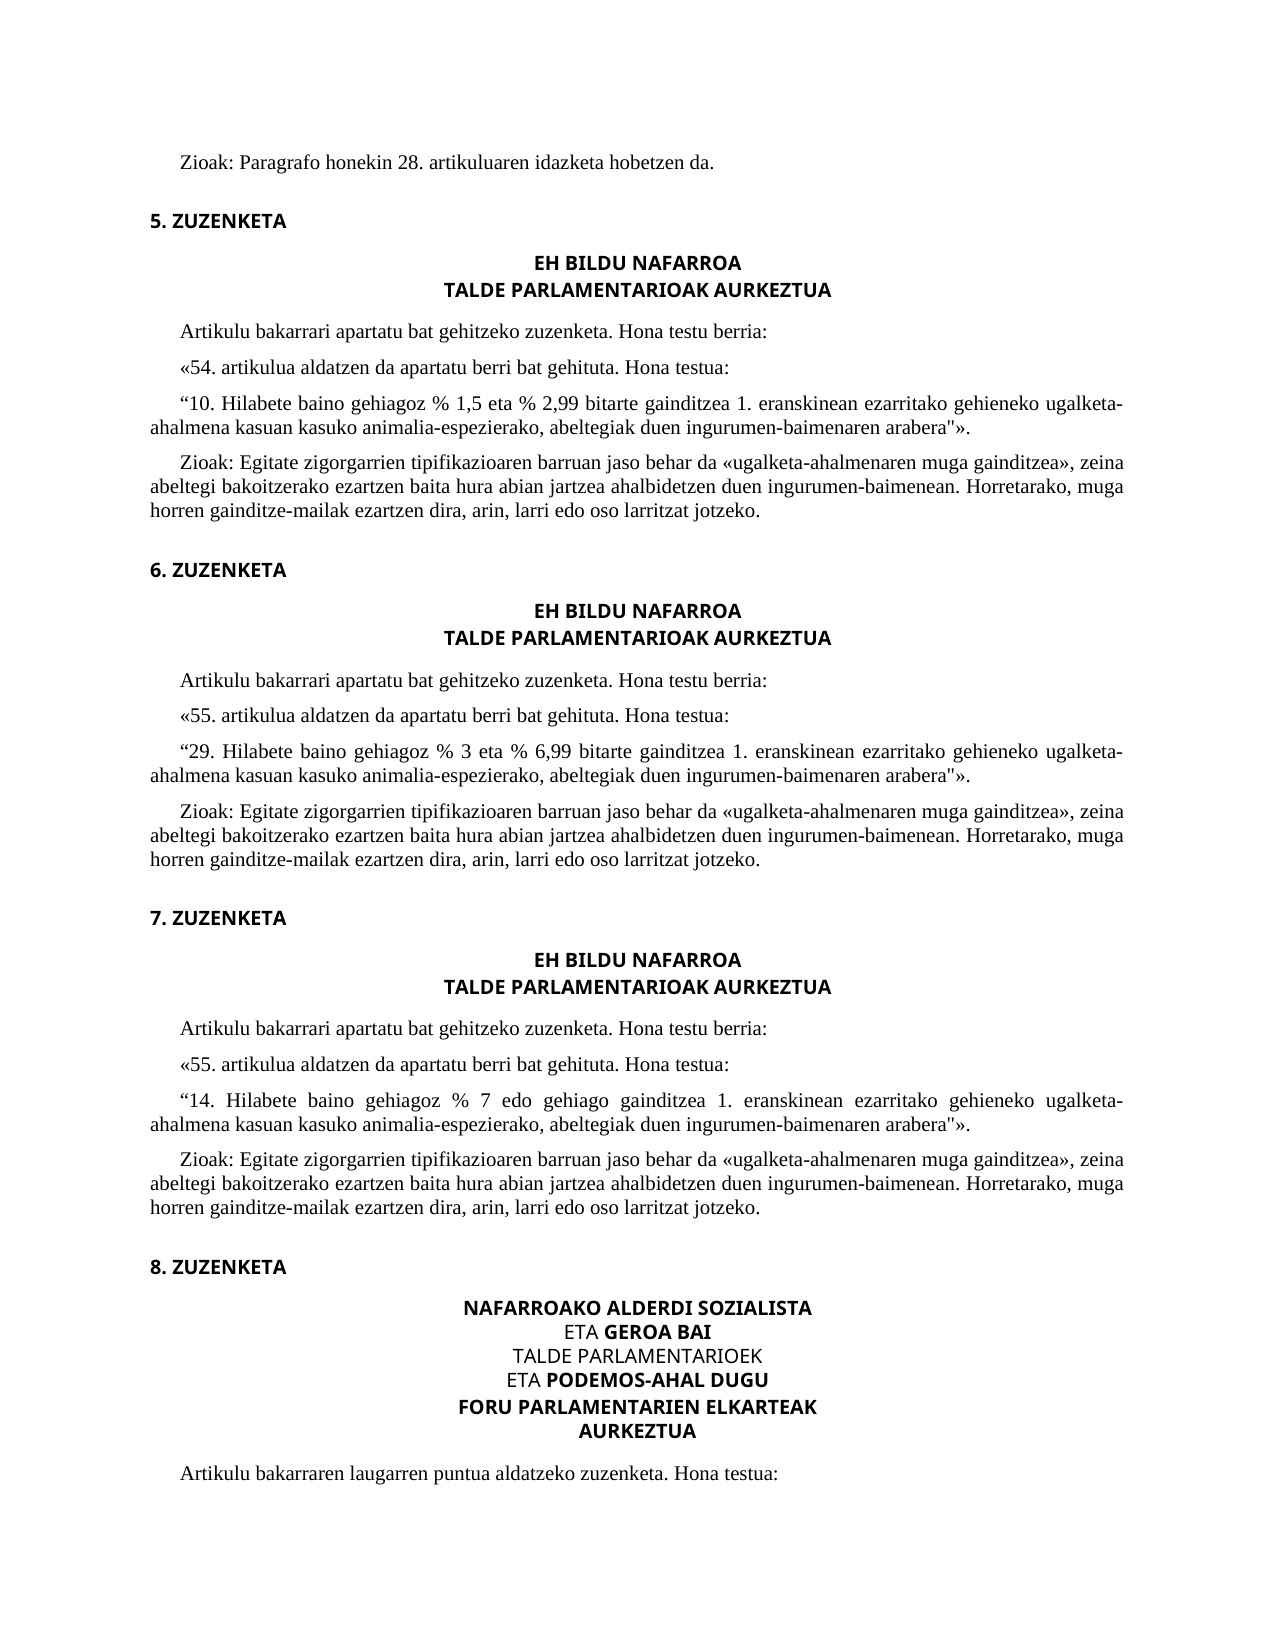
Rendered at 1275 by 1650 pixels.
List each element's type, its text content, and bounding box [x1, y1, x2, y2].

text talde parlamentarioak aurkeztua [150, 975, 1125, 999]
text talde parlamentarioak aurkeztua [150, 278, 1125, 302]
text foru parlamentarien elkarteak aurkeztuA [150, 1395, 1125, 1443]
text «55. artikulua aldatzen da apartatu berri bat gehituta. Hona testua: [150, 704, 1125, 728]
text Zioak: Paragrafo honekin 28. artikuluaren idazketa hobetzen da. [150, 150, 1125, 174]
text “14. Hilabete baino gehiagoz % 7 edo gehiago gainditzea 1. eranskinean ezarritako gehieneko ugalketa-ahalmena kasuan kasuko animalia-espezierako, abeltegiak duen ingurumen-baimenaren arabera"». [150, 1088, 1125, 1136]
text “10. Hilabete baino gehiagoz % 1,5 eta % 2,99 bitarte gainditzea 1. eranskinean ezarritako gehieneko ugalketa-ahalmena kasuan kasuko animalia-espezierako, abeltegiak duen ingurumen-baimenaren arabera"». [150, 391, 1125, 439]
text Artikulu bakarrari apartatu bat gehitzeko zuzenketa. Hona testu berria: [150, 668, 1125, 692]
text 8. zuzenketa [150, 1255, 1125, 1279]
text 6. zuzenketa [150, 558, 1125, 582]
text 5. zuzenketa [150, 209, 1125, 233]
text “29. Hilabete baino gehiagoz % 3 eta % 6,99 bitarte gainditzea 1. eranskinean ezarritako gehieneko ugalketa-ahalmena kasuan kasuko animalia-espezierako, abeltegiak duen ingurumen-baimenaren arabera"». [150, 739, 1125, 787]
text 7. zuzenketa [150, 906, 1125, 930]
text Zioak: Egitate zigorgarrien tipifikazioaren barruan jaso behar da «ugalketa-ahalmenaren muga gainditzea», zeina abeltegi bakoitzerako ezartzen baita hura abian jartzea ahalbidetzen duen ingurumen-baimenean. Horretarako, muga horren gainditze-mailak ezartzen dira, arin, larri edo oso larritzat jotzeko. [150, 451, 1125, 522]
text Artikulu bakarrari apartatu bat gehitzeko zuzenketa. Hona testu berria: [150, 1017, 1125, 1041]
text EH Bildu Nafarroa [150, 948, 1125, 972]
text «55. artikulua aldatzen da apartatu berri bat gehituta. Hona testua: [150, 1052, 1125, 1076]
text Zioak: Egitate zigorgarrien tipifikazioaren barruan jaso behar da «ugalketa-ahalmenaren muga gainditzea», zeina abeltegi bakoitzerako ezartzen baita hura abian jartzea ahalbidetzen duen ingurumen-baimenean. Horretarako, muga horren gainditze-mailak ezartzen dira, arin, larri edo oso larritzat jotzeko. [150, 799, 1125, 871]
text Artikulu bakarrari apartatu bat gehitzeko zuzenketa. Hona testu berria: [150, 319, 1125, 343]
text Zioak: Egitate zigorgarrien tipifikazioaren barruan jaso behar da «ugalketa-ahalmenaren muga gainditzea», zeina abeltegi bakoitzerako ezartzen baita hura abian jartzea ahalbidetzen duen ingurumen-baimenean. Horretarako, muga horren gainditze-mailak ezartzen dira, arin, larri edo oso larritzat jotzeko. [150, 1148, 1125, 1219]
text Nafarroako Alderdi Sozialista eta Geroa Bai talde parlamentarioek eta Podemos-Ahal Dugu [150, 1297, 1125, 1392]
text «54. artikulua aldatzen da apartatu berri bat gehituta. Hona testua: [150, 355, 1125, 379]
text talde parlamentarioak aurkeztua [150, 626, 1125, 650]
text EH Bildu Nafarroa [150, 599, 1125, 623]
text EH Bildu Nafarroa [150, 251, 1125, 275]
text Artikulu bakarraren laugarren puntua aldatzeko zuzenketa. Hona testua: [150, 1461, 1125, 1485]
